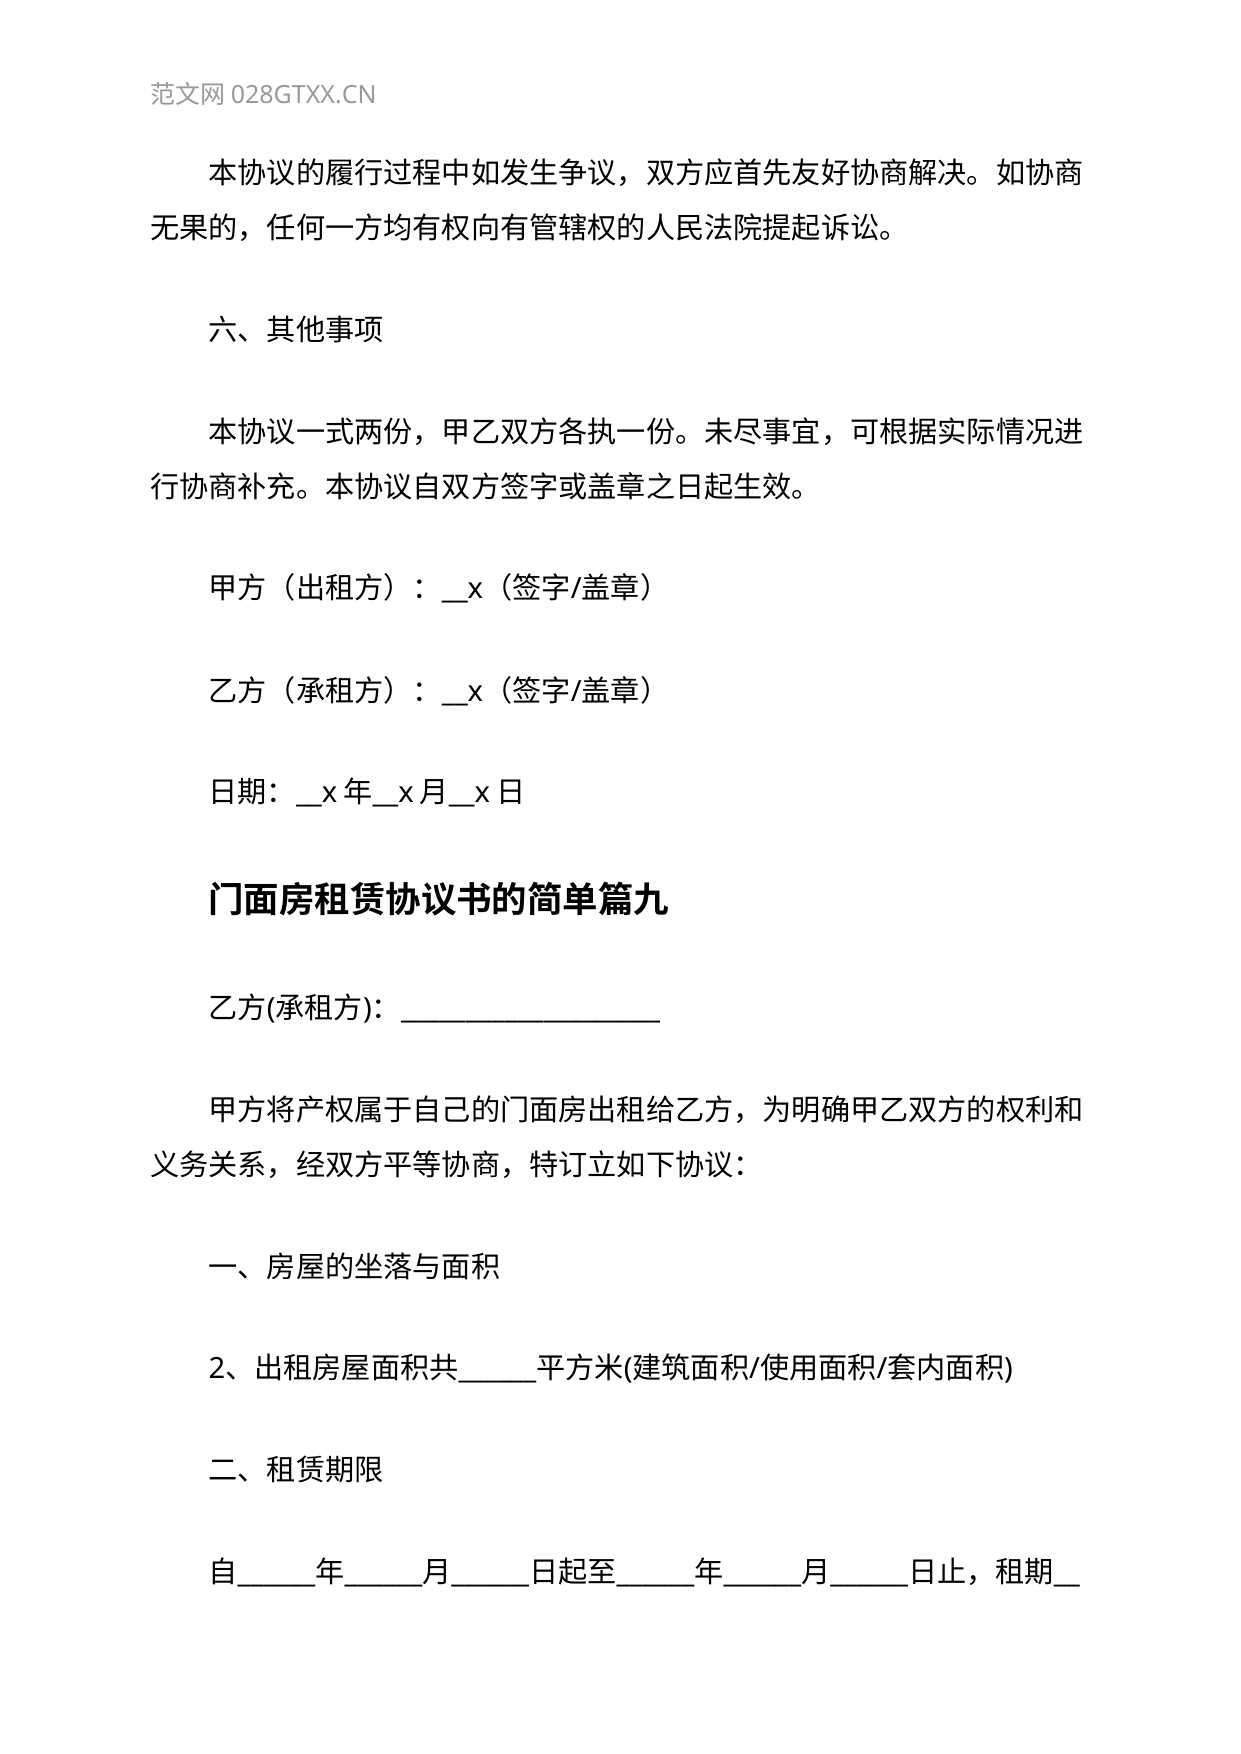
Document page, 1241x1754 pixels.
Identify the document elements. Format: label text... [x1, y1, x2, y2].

text 六、其他事项 [150, 307, 1090, 349]
text 本协议一式两份，甲乙双方各执一份。未尽事宜，可根据实际情况进行协商补充。本协议自双方签字或盖章之日起生效。 [150, 408, 1090, 506]
text 门面房租赁协议书的简单篇九 [150, 871, 1090, 922]
text 一、房屋的坐落与面积 [150, 1243, 1090, 1285]
text 乙方(承租方)：____________________ [150, 984, 1090, 1027]
text 日期：__x年__x月__x日 [150, 769, 1090, 811]
text 本协议的履行过程中如发生争议，双方应首先友好协商解决。如协商无果的，任何一方均有权向有管辖权的人民法院提起诉讼。 [150, 150, 1090, 247]
text 2、出租房屋面积共______平方米(建筑面积/使用面积/套内面积) [150, 1345, 1090, 1387]
text 乙方（承租方）：__x（签字/盖章） [150, 667, 1090, 709]
text 甲方（出租方）：__x（签字/盖章） [150, 565, 1090, 607]
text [150, 1549, 1090, 1591]
text 甲方将产权属于自己的门面房出租给乙方，为明确甲乙双方的权利和义务关系，经双方平等协商，特订立如下协议： [150, 1086, 1090, 1184]
text 二、租赁期限 [150, 1447, 1090, 1489]
